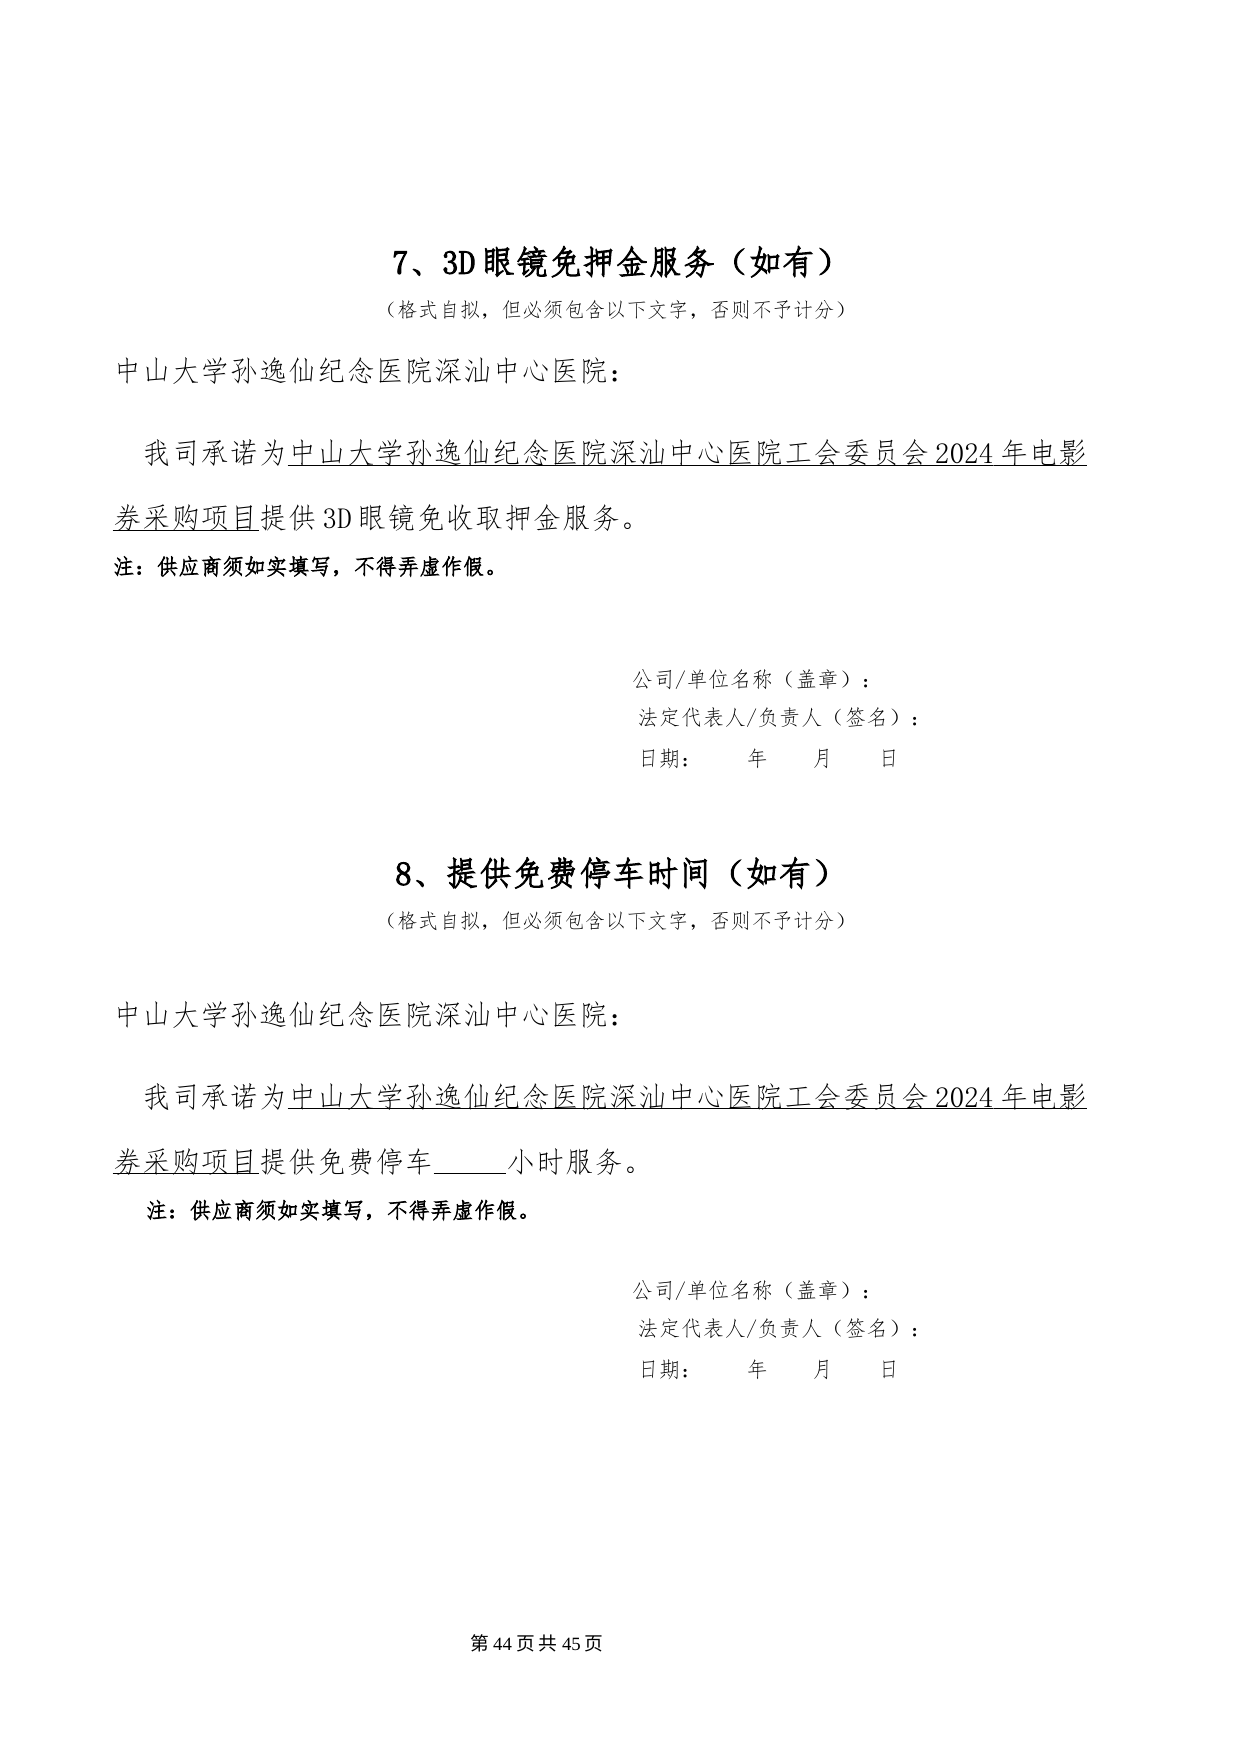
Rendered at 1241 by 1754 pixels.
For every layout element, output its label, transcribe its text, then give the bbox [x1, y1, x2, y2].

text 中山大学孙逸仙纪念医院深汕中心医院： [112, 337, 1054, 402]
text 券采购项目提供免费停车 小时服务。 [112, 1127, 1128, 1192]
text 日期： 年 月 日 [112, 741, 1128, 773]
text 公司/单位名称（盖章）： [112, 666, 1128, 691]
text 券采购项目提供3D眼镜免收取押金服务。 注：供应商须如实填写，不得弄虚作假。 [112, 483, 1128, 581]
text （格式自拟，但必须包含以下文字，否则不予计分） [112, 292, 1119, 324]
list 8、提供免费停车时间（如有） [112, 838, 1128, 903]
text 公司/单位名称（盖章）： [112, 1277, 1128, 1302]
list 7、3D眼镜免押金服务（如有） [112, 227, 1128, 292]
list 我司承诺为中山大学孙逸仙纪念医院深汕中心医院工会委员会2024年电影 [112, 418, 1128, 483]
text （格式自拟，但必须包含以下文字，否则不予计分） [112, 903, 1119, 936]
text 中山大学孙逸仙纪念医院深汕中心医院： [112, 980, 1054, 1045]
text 注：供应商须如实填写，不得弄虚作假。 [112, 1192, 1128, 1224]
text 法定代表人/负责人（签名）： [112, 703, 1128, 728]
text 日期： 年 月 日 [112, 1352, 1128, 1384]
text 法定代表人/负责人（签名）： [112, 1314, 1128, 1339]
list 我司承诺为中山大学孙逸仙纪念医院深汕中心医院工会委员会2024年电影 [112, 1062, 1128, 1127]
